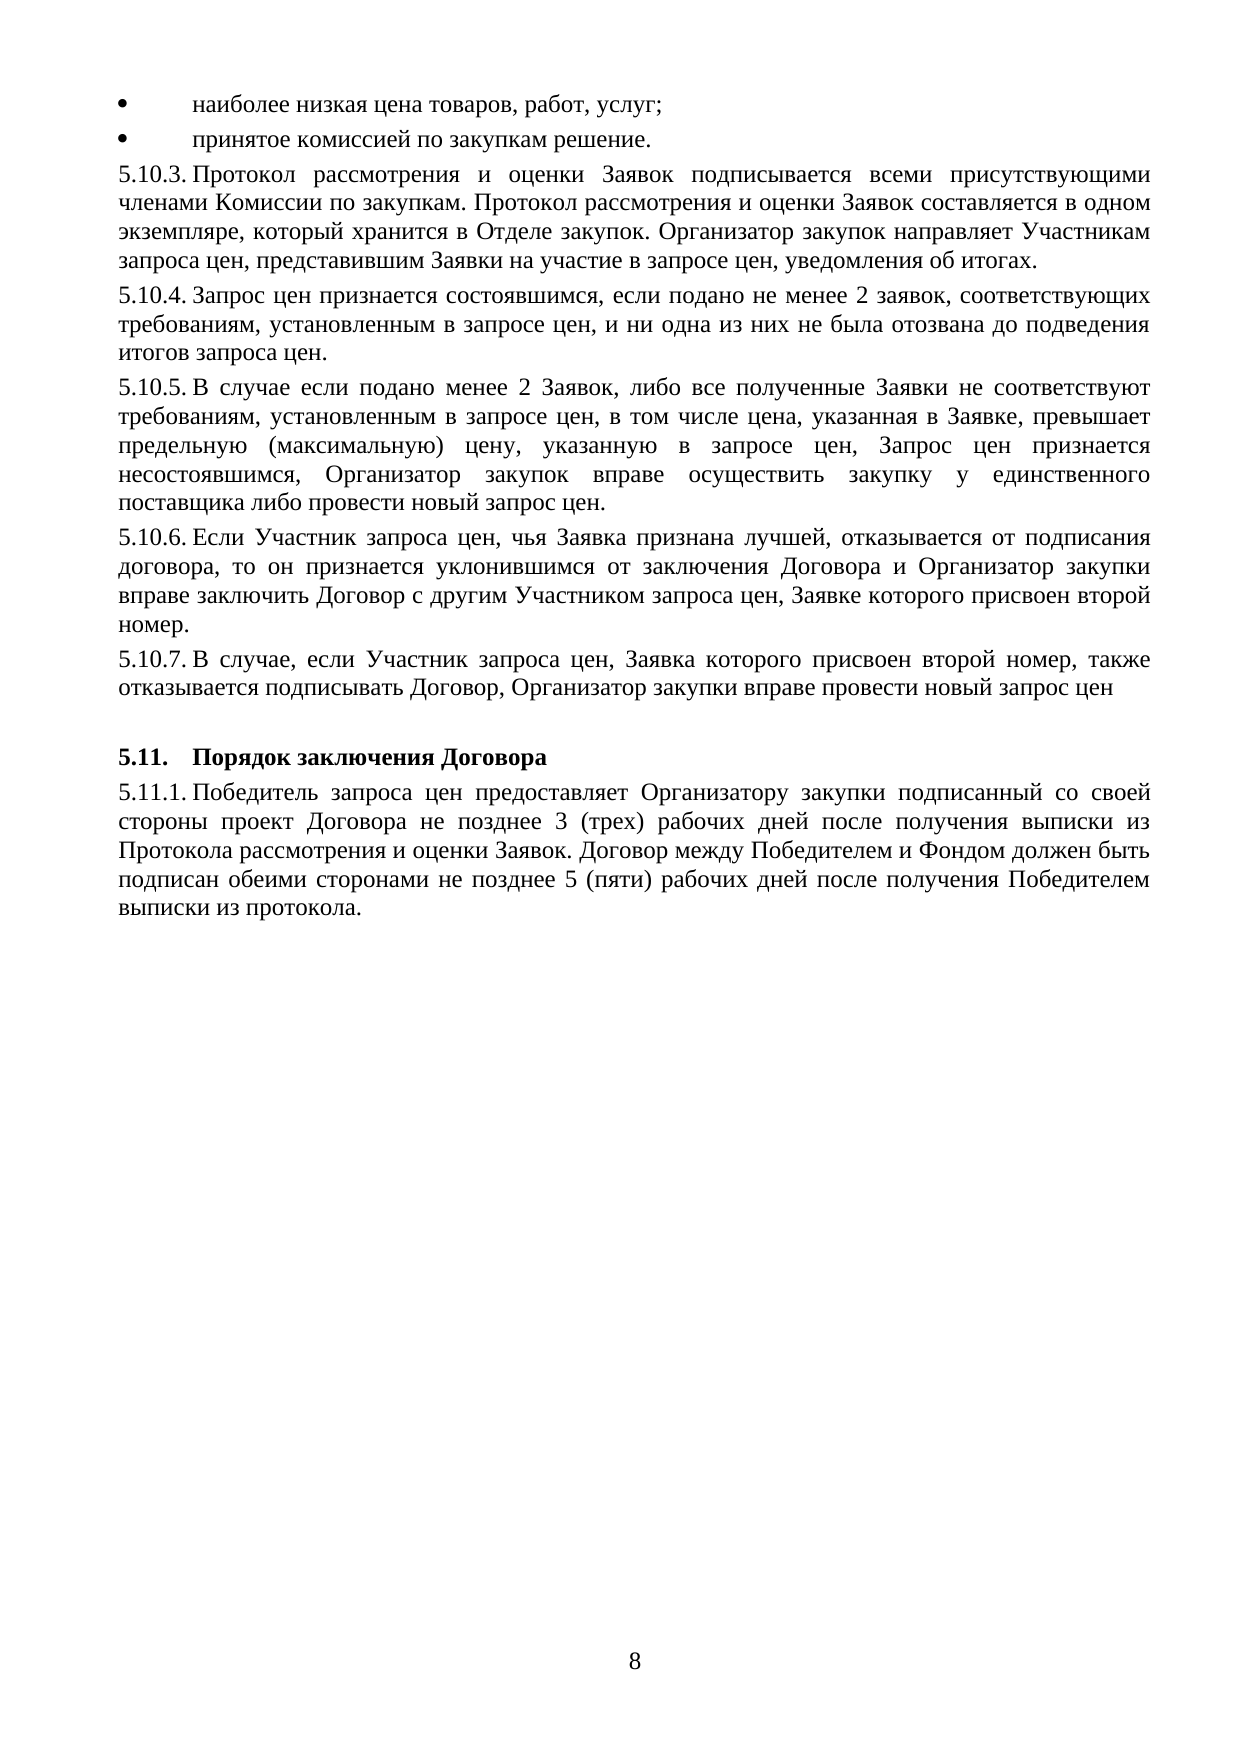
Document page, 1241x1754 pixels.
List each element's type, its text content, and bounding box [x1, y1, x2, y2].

list Победитель запроса цен предоставляет Организатору закупки подписанный со своей стороны проект Договора не позднее 3 (трех) рабочих дней после получения выписки из Протокола рассмотрения и оценки Заявок. Договор между Победителем и Фондом должен быть подписан обеими сторонами не позднее 5 (пяти) рабочих дней после получения Победителем выписки из протокола. [118, 777, 1152, 921]
list наиболее низкая цена товаров, работ, услуг; [118, 89, 1152, 117]
subtitle Порядок заключения Договора [118, 742, 1152, 771]
list В случае если подано менее 2 Заявок, либо все полученные Заявки не соответствуют требованиям, установленным в запросе цен, в том числе цена, указанная в Заявке, превышает предельную (максимальную) цену, указанную в запросе цен, Запрос цен признается несостоявшимся, Организатор закупок вправе осуществить закупку у единственного поставщика либо провести новый запрос цен. [118, 372, 1152, 516]
list Запрос цен признается состоявшимся, если подано не менее 2 заявок, соответствующих требованиям, установленным в запросе цен, и ни одна из них не была отозвана до подведения итогов запроса цен. [118, 280, 1152, 366]
list Если Участник запроса цен, чья Заявка признана лучшей, отказывается от подписания договора, то он признается уклонившимся от заключения Договора и Организатор закупки вправе заключить Договор с другим Участником запроса цен, Заявке которого присвоен второй номер. [118, 522, 1152, 637]
list Протокол рассмотрения и оценки Заявок подписывается всеми присутствующими членами Комиссии по закупкам. Протокол рассмотрения и оценки Заявок составляется в одном экземпляре, который хранится в Отделе закупок. Организатор закупок направляет Участникам запроса цен, представившим Заявки на участие в запросе цен, уведомления об итогах. [118, 159, 1152, 274]
list принятое комиссией по закупкам решение. [118, 124, 1152, 152]
list В случае, если Участник запроса цен, Заявка которого присвоен второй номер, также отказывается подписывать Договор, Организатор закупки вправе провести новый запрос цен [118, 644, 1152, 701]
